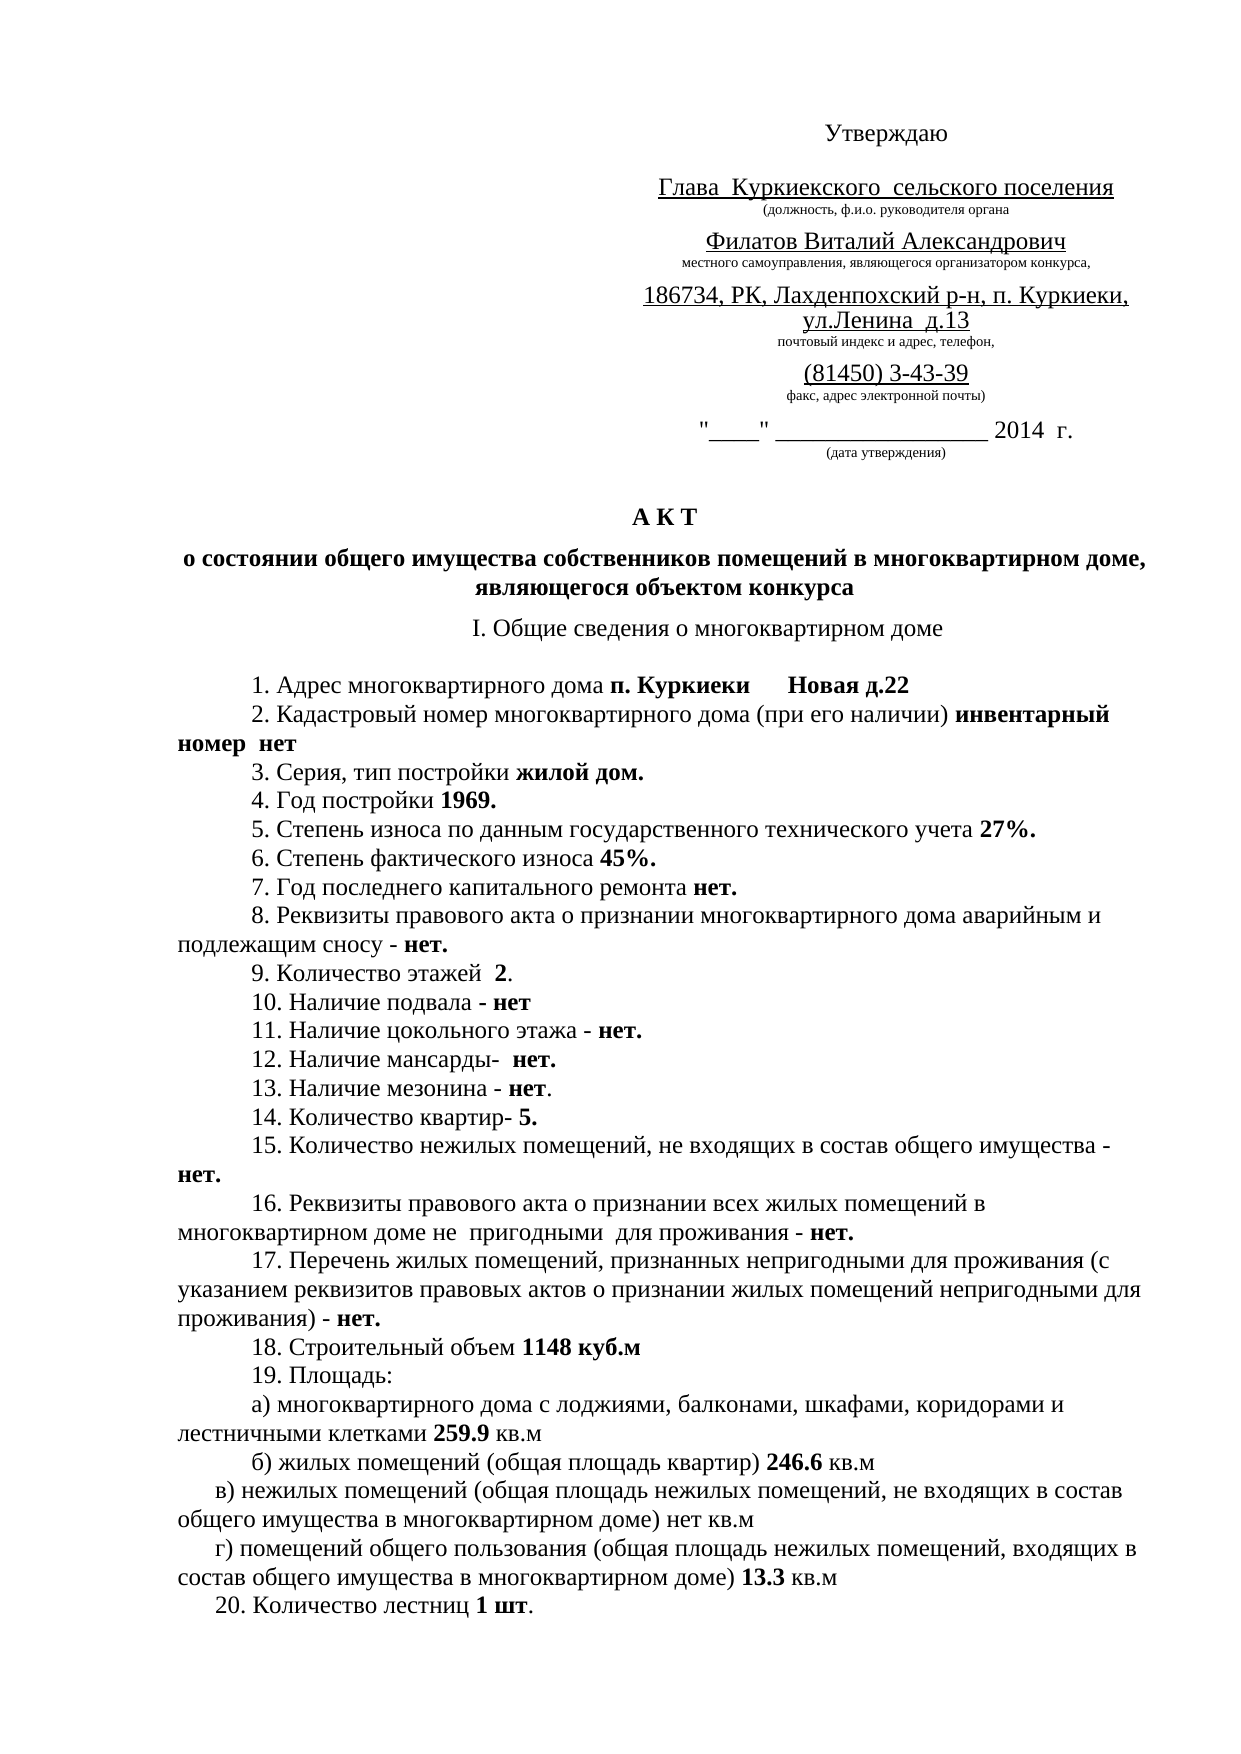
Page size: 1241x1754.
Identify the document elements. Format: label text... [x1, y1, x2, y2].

text I. Общие сведения о многоквартирном доме [189, 613, 1152, 642]
text (дата утверждения) [620, 444, 1152, 473]
text о состоянии общего имущества собственников помещений в многоквартирном доме, являющегося объектом конкурса [177, 543, 1152, 601]
text 20. Количество лестниц 1 шт. [177, 1591, 1152, 1619]
text 15. Количество нежилых помещений, не входящих в состав общего имущества -нет. [177, 1131, 1152, 1188]
text 13. Наличие мезонина - нет. [177, 1073, 1152, 1102]
text г) помещений общего пользования (общая площадь нежилых помещений, входящих в состав общего имущества в многоквартирном доме) 13.3 кв.м [177, 1533, 1152, 1591]
text 9. Количество этажей 2. [177, 958, 1152, 987]
text 8. Реквизиты правового акта о признании многоквартирного дома аварийным и подлежащим сносу - нет. [177, 901, 1152, 958]
text 4. Год постройки 1969. [177, 786, 1152, 814]
text Глава Куркиекского сельского поселения [620, 176, 1152, 201]
text А к т [177, 502, 1152, 531]
text 18. Строительный объем 1148 куб.м [177, 1332, 1152, 1361]
text 16. Реквизиты правового акта о признании всех жилых помещений в многоквартирном доме не пригодными для проживания - нет. [177, 1188, 1152, 1246]
text а) многоквартирного дома с лоджиями, балконами, шкафами, коридорами и лестничными клетками 259.9 кв.м [177, 1389, 1152, 1447]
text местного самоуправления, являющегося организатором конкурса, [620, 254, 1152, 283]
text Утверждаю [620, 118, 1152, 147]
text (должность, ф.и.о. руководителя органа [620, 201, 1152, 229]
text 7. Год последнего капитального ремонта нет. [177, 872, 1152, 901]
text почтовый индекс и адрес, телефон, [620, 333, 1152, 362]
text 5. Степень износа по данным государственного технического учета 27%. [177, 814, 1152, 843]
text (81450) 3-43-39 [620, 362, 1152, 387]
text 19. Площадь: [177, 1361, 1152, 1389]
text Филатов Виталий Александрович [620, 229, 1152, 254]
text 1. Адрес многоквартирного дома п. Куркиеки Новая д.22 [177, 671, 1152, 699]
text 17. Перечень жилых помещений, признанных непригодными для проживания (с указанием реквизитов правовых актов о признании жилых помещений непригодными для проживания) - нет. [177, 1246, 1152, 1332]
text "____" _________________ 2014 г. [620, 416, 1152, 444]
text в) нежилых помещений (общая площадь нежилых помещений, не входящих в состав общего имущества в многоквартирном доме) нет кв.м [177, 1476, 1152, 1533]
text 6. Степень фактического износа 45%. [177, 843, 1152, 872]
text 11. Наличие цокольного этажа - нет. [177, 1016, 1152, 1044]
text 12. Наличие мансарды- нет. [177, 1044, 1152, 1073]
text б) жилых помещений (общая площадь квартир) 246.6 кв.м [177, 1447, 1152, 1476]
text 2. Кадастровый номер многоквартирного дома (при его наличии) инвентарный номер нет [177, 699, 1152, 757]
text 3. Серия, тип постройки жилой дом. [177, 757, 1152, 786]
text 14. Количество квартир- 5. [177, 1102, 1152, 1131]
text факс, адрес электронной почты) [620, 387, 1152, 416]
text 10. Наличие подвала - нет [177, 987, 1152, 1016]
text 186734, РК, Лахденпохский р-н, п. Куркиеки, ул.Ленина д.13 [620, 283, 1152, 333]
